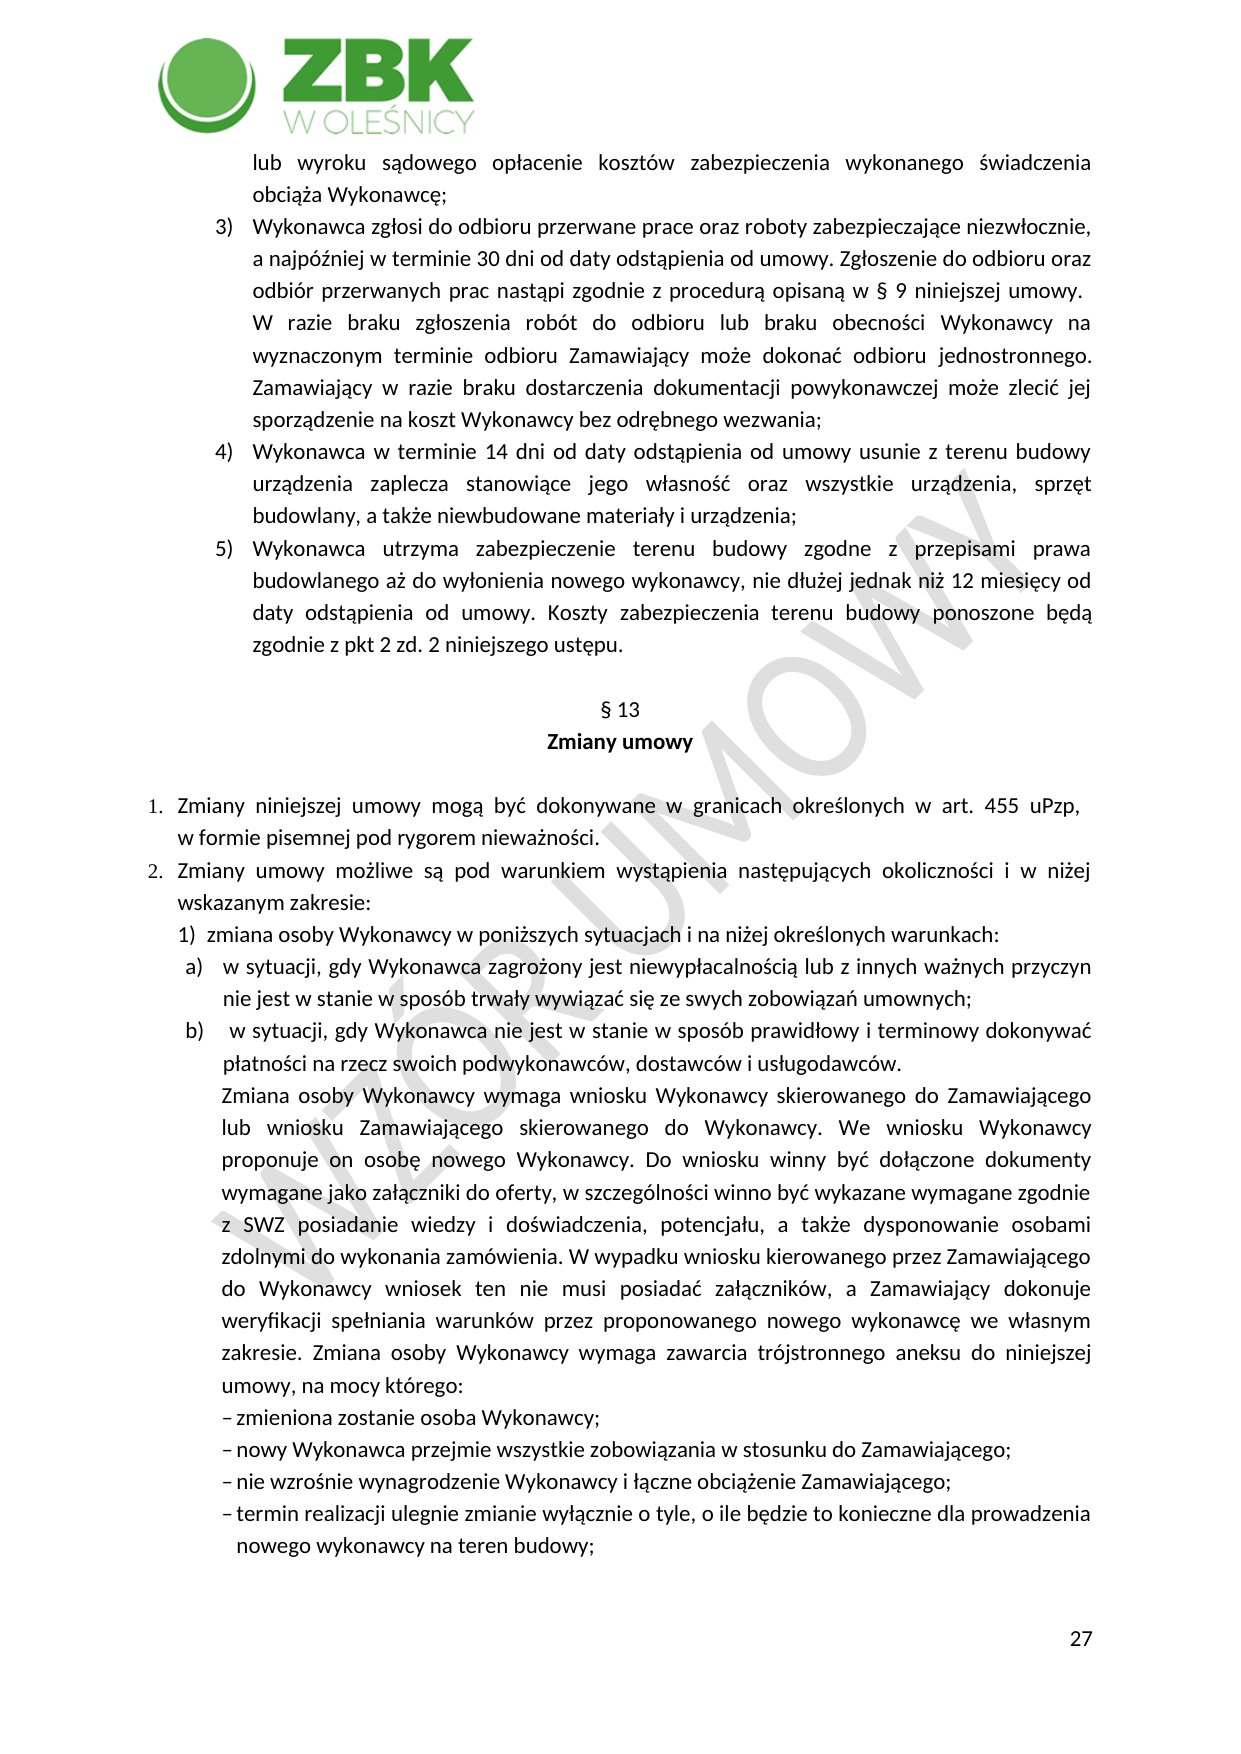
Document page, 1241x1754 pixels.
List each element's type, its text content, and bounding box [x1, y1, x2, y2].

list w sytuacji, gdy Wykonawca zagrożony jest niewypłacalnością lub z innych ważnych przyczyn nie jest w stanie w sposób trwały wywiązać się ze swych zobowiązań umownych; [185, 952, 1093, 1012]
list nowy Wykonawca przejmie wszystkie zobowiązania w stosunku do Zamawiającego; [221, 1435, 1093, 1463]
text § 13 [148, 695, 1093, 723]
list nie wzrośnie wynagrodzenie Wykonawcy i łączne obciążenie Zamawiającego; [221, 1467, 1093, 1495]
list Wykonawca zgłosi do odbioru przerwane prace oraz roboty zabezpieczające niezwłocznie, a najpóźniej w terminie 30 dni od daty odstąpienia od umowy. Zgłoszenie do odbioru oraz odbiór przerwanych prac nastąpi zgodnie z procedurą opisaną w § 9 niniejszej umowy. W razie braku zgłoszenia robót do odbioru lub braku obecności Wykonawcy na wyznaczonym terminie odbioru Zamawiający może dokonać odbioru jednostronnego. Zamawiający w razie braku dostarczenia dokumentacji powykonawczej może zlecić jej sporządzenie na koszt Wykonawcy bez odrębnego wezwania; [215, 212, 1093, 433]
list zmieniona zostanie osoba Wykonawcy; [221, 1403, 1093, 1431]
list Zmiany umowy możliwe są pod warunkiem wystąpienia następujących okoliczności i w niżej wskazanym zakresie: [148, 856, 1093, 916]
list Zmiany niniejszej umowy mogą być dokonywane w granicach określonych w art. 455 uPzp, w formie pisemnej pod rygorem nieważności. [148, 791, 1093, 852]
text Zmiana osoby Wykonawcy wymaga wniosku Wykonawcy skierowanego do Zamawiającego lub wniosku Zamawiającego skierowanego do Wykonawcy. We wniosku Wykonawcy proponuje on osobę nowego Wykonawcy. Do wniosku winny być dołączone dokumenty wymagane jako załączniki do oferty, w szczególności winno być wykazane wymagane zgodnie z SWZ posiadanie wiedzy i doświadczenia, potencjału, a także dysponowanie osobami zdolnymi do wykonania zamówienia. W wypadku wniosku kierowanego przez Zamawiającego do Wykonawcy wniosek ten nie musi posiadać załączników, a Zamawiający dokonuje weryfikacji spełniania warunków przez proponowanego nowego wykonawcę we własnym zakresie. Zmiana osoby Wykonawcy wymaga zawarcia trójstronnego aneksu do niniejszej umowy, na mocy którego: [221, 1081, 1093, 1399]
list Wykonawca w terminie 14 dni od daty odstąpienia od umowy usunie z terenu budowy urządzenia zaplecza stanowiące jego własność oraz wszystkie urządzenia, sprzęt budowlany, a także niewbudowane materiały i urządzenia; [215, 437, 1093, 530]
list w sytuacji, gdy Wykonawca nie jest w stanie w sposób prawidłowy i terminowy dokonywać płatności na rzecz swoich podwykonawców, dostawców i usługodawców. [185, 1017, 1093, 1077]
list Wykonawca utrzyma zabezpieczenie terenu budowy zgodne z przepisami prawa budowlanego aż do wyłonienia nowego wykonawcy, nie dłużej jednak niż 12 miesięcy od daty odstąpienia od umowy. Koszty zabezpieczenia terenu budowy ponoszone będą zgodnie z pkt 2 zd. 2 niniejszego ustępu. [215, 534, 1093, 658]
picture [147, 29, 486, 142]
list termin realizacji ulegnie zmianie wyłącznie o tyle, o ile będzie to konieczne dla prowadzenia nowego wykonawcy na teren budowy; [221, 1499, 1093, 1560]
text Zmiany umowy [148, 727, 1093, 755]
list zmiana osoby Wykonawcy w poniższych sytuacjach i na niżej określonych warunkach: [177, 920, 1093, 948]
